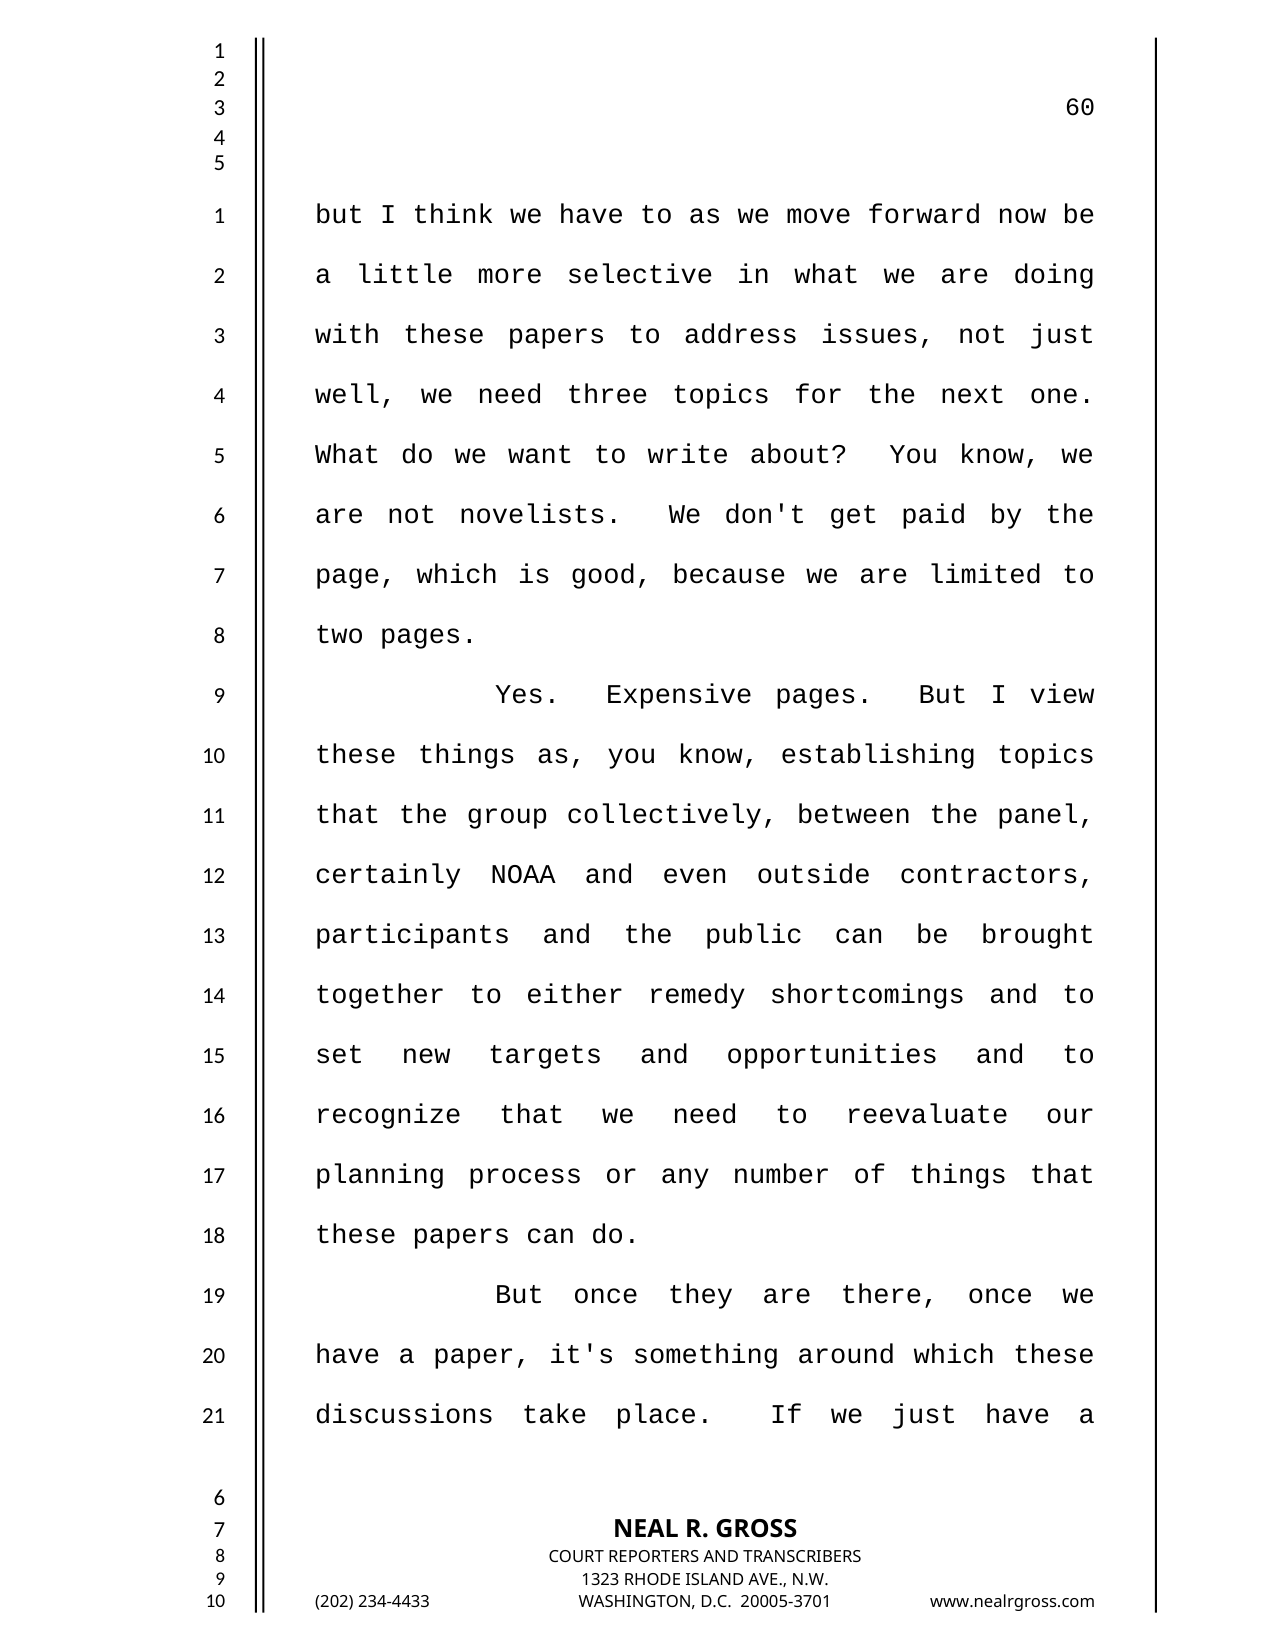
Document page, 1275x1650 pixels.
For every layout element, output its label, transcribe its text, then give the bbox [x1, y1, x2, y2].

text Yes. Expensive pages. But I view these things as, you know, establishing topics that the group collectively, between the panel, certainly NOAA and even outside contractors, participants and the public can be brought together to either remedy shortcomings and to set new targets and opportunities and to recognize that we need to reevaluate our planning process or any number of things that these papers can do. [315, 656, 1095, 1256]
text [315, 176, 1095, 656]
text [315, 1256, 1095, 1436]
